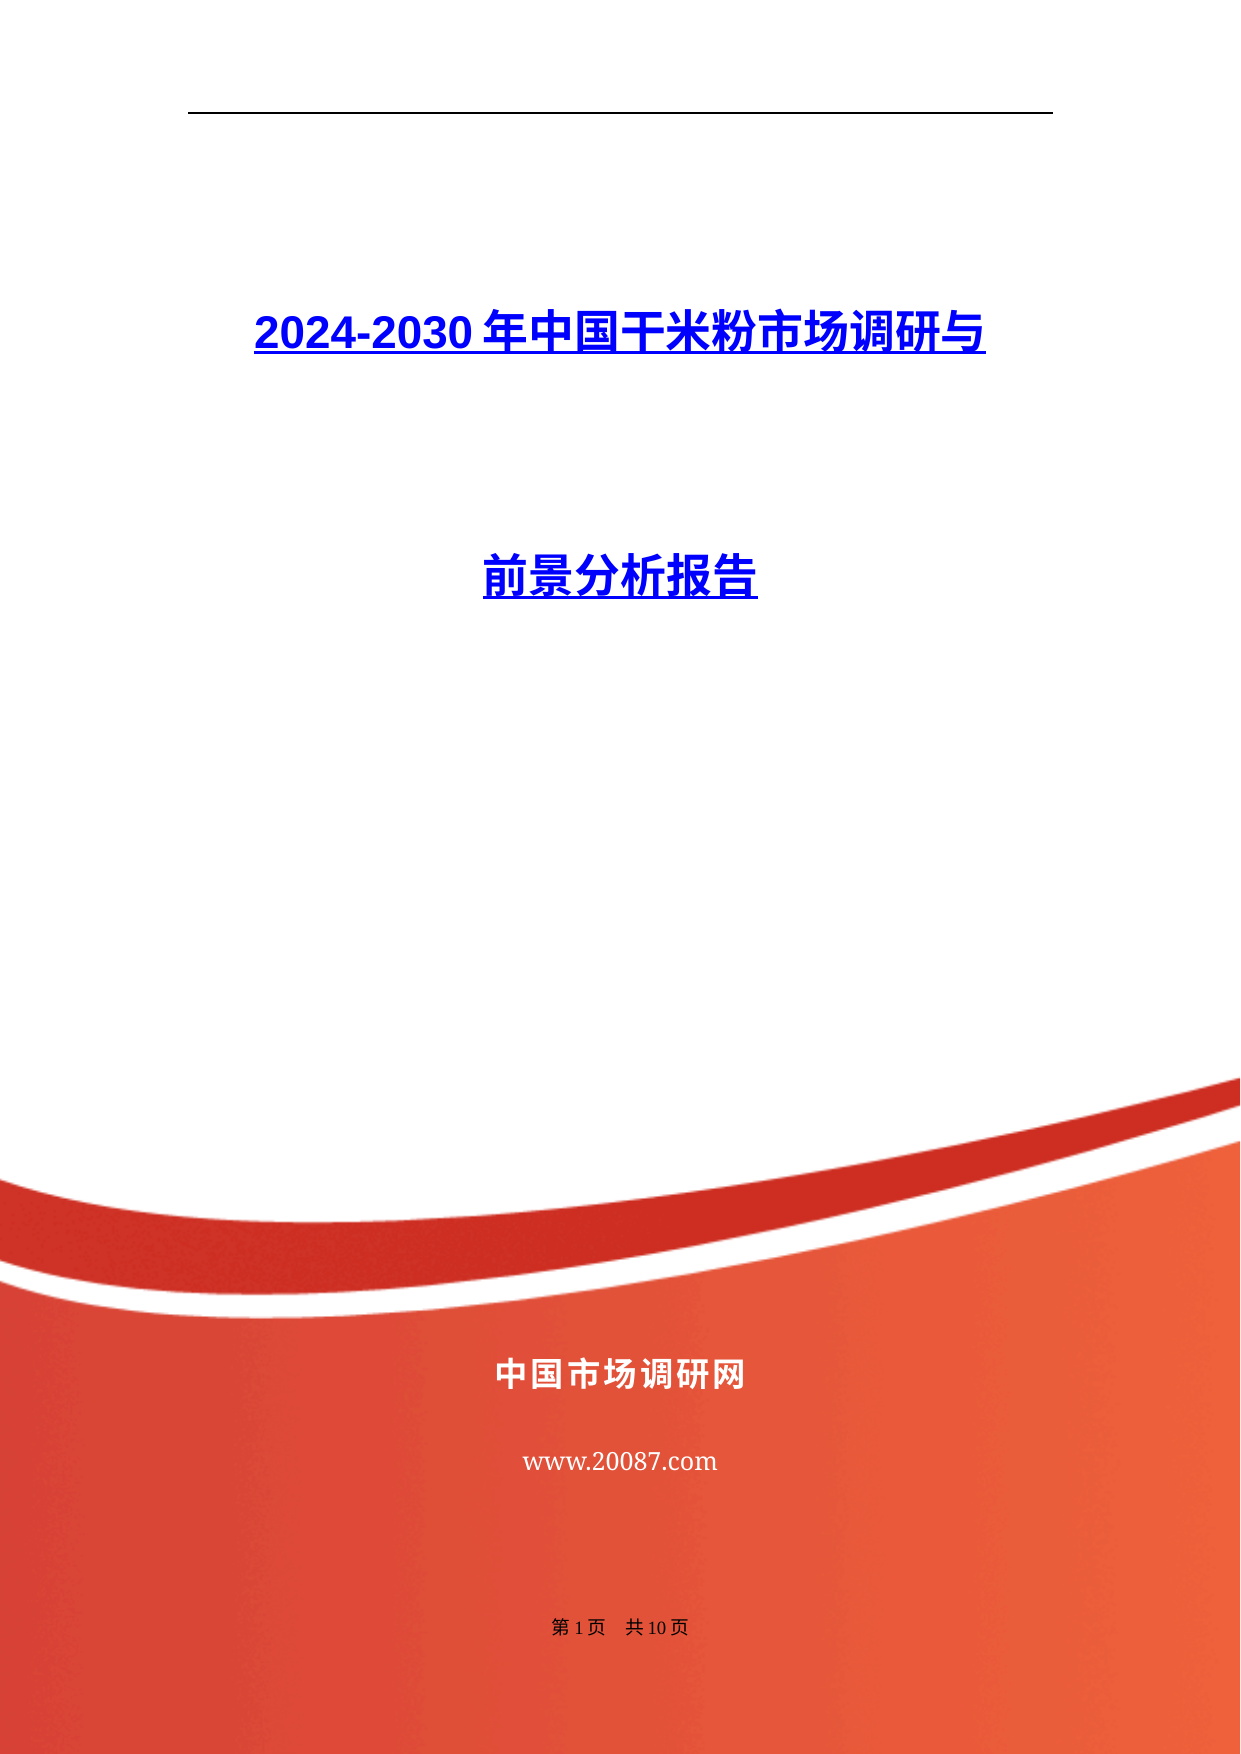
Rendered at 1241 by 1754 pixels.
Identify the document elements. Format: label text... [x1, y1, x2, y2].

subtitle 中国市场调研网 [187, 1339, 1053, 1404]
picture [0, 1006, 1241, 1754]
text www.20087.com [187, 1428, 1053, 1493]
table_header 2024-2030年中国干米粉市场调研与前景分析报告 [188, 207, 1053, 773]
